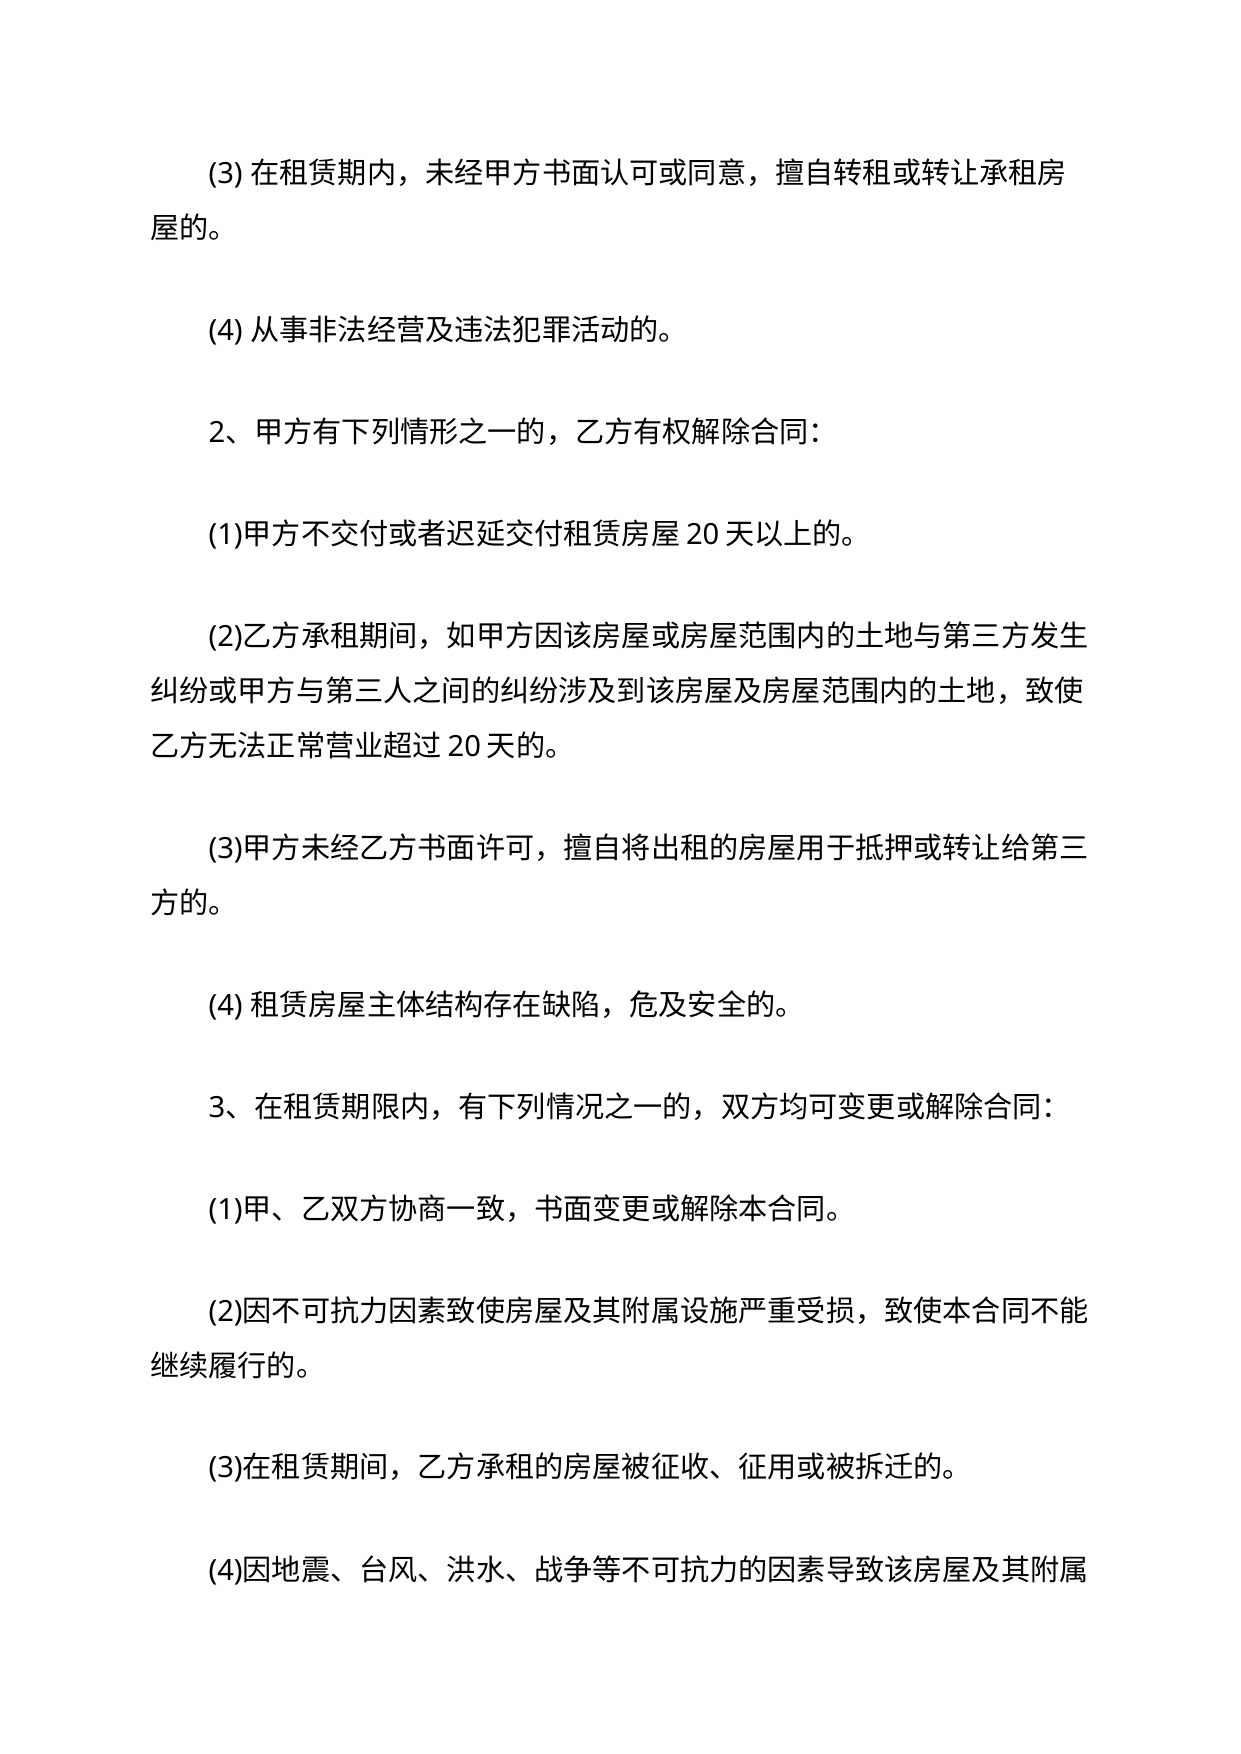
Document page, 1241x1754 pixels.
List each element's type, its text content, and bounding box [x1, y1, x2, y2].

text (4) 从事非法经营及违法犯罪活动的。 [150, 307, 1090, 349]
text 2、甲方有下列情形之一的，乙方有权解除合同： [150, 409, 1090, 451]
text (1)甲方不交付或者迟延交付租赁房屋20天以上的。 [150, 511, 1090, 553]
text (2)乙方承租期间，如甲方因该房屋或房屋范围内的土地与第三方发生纠纷或甲方与第三人之间的纠纷涉及到该房屋及房屋范围内的土地，致使乙方无法正常营业超过20天的。 [150, 613, 1090, 765]
text (1)甲、乙双方协商一致，书面变更或解除本合同。 [150, 1185, 1090, 1228]
text (2)因不可抗力因素致使房屋及其附属设施严重受损，致使本合同不能继续履行的。 [150, 1287, 1090, 1384]
text (3) 在租赁期内，未经甲方书面认可或同意，擅自转租或转让承租房屋的。 [150, 150, 1090, 247]
text (3)在租赁期间，乙方承租的房屋被征收、征用或被拆迁的。 [150, 1444, 1090, 1486]
text 3、在租赁期限内，有下列情况之一的，双方均可变更或解除合同： [150, 1083, 1090, 1126]
text (3)甲方未经乙方书面许可，擅自将出租的房屋用于抵押或转让给第三方的。 [150, 824, 1090, 922]
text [150, 1546, 1090, 1588]
text (4) 租赁房屋主体结构存在缺陷，危及安全的。 [150, 981, 1090, 1024]
